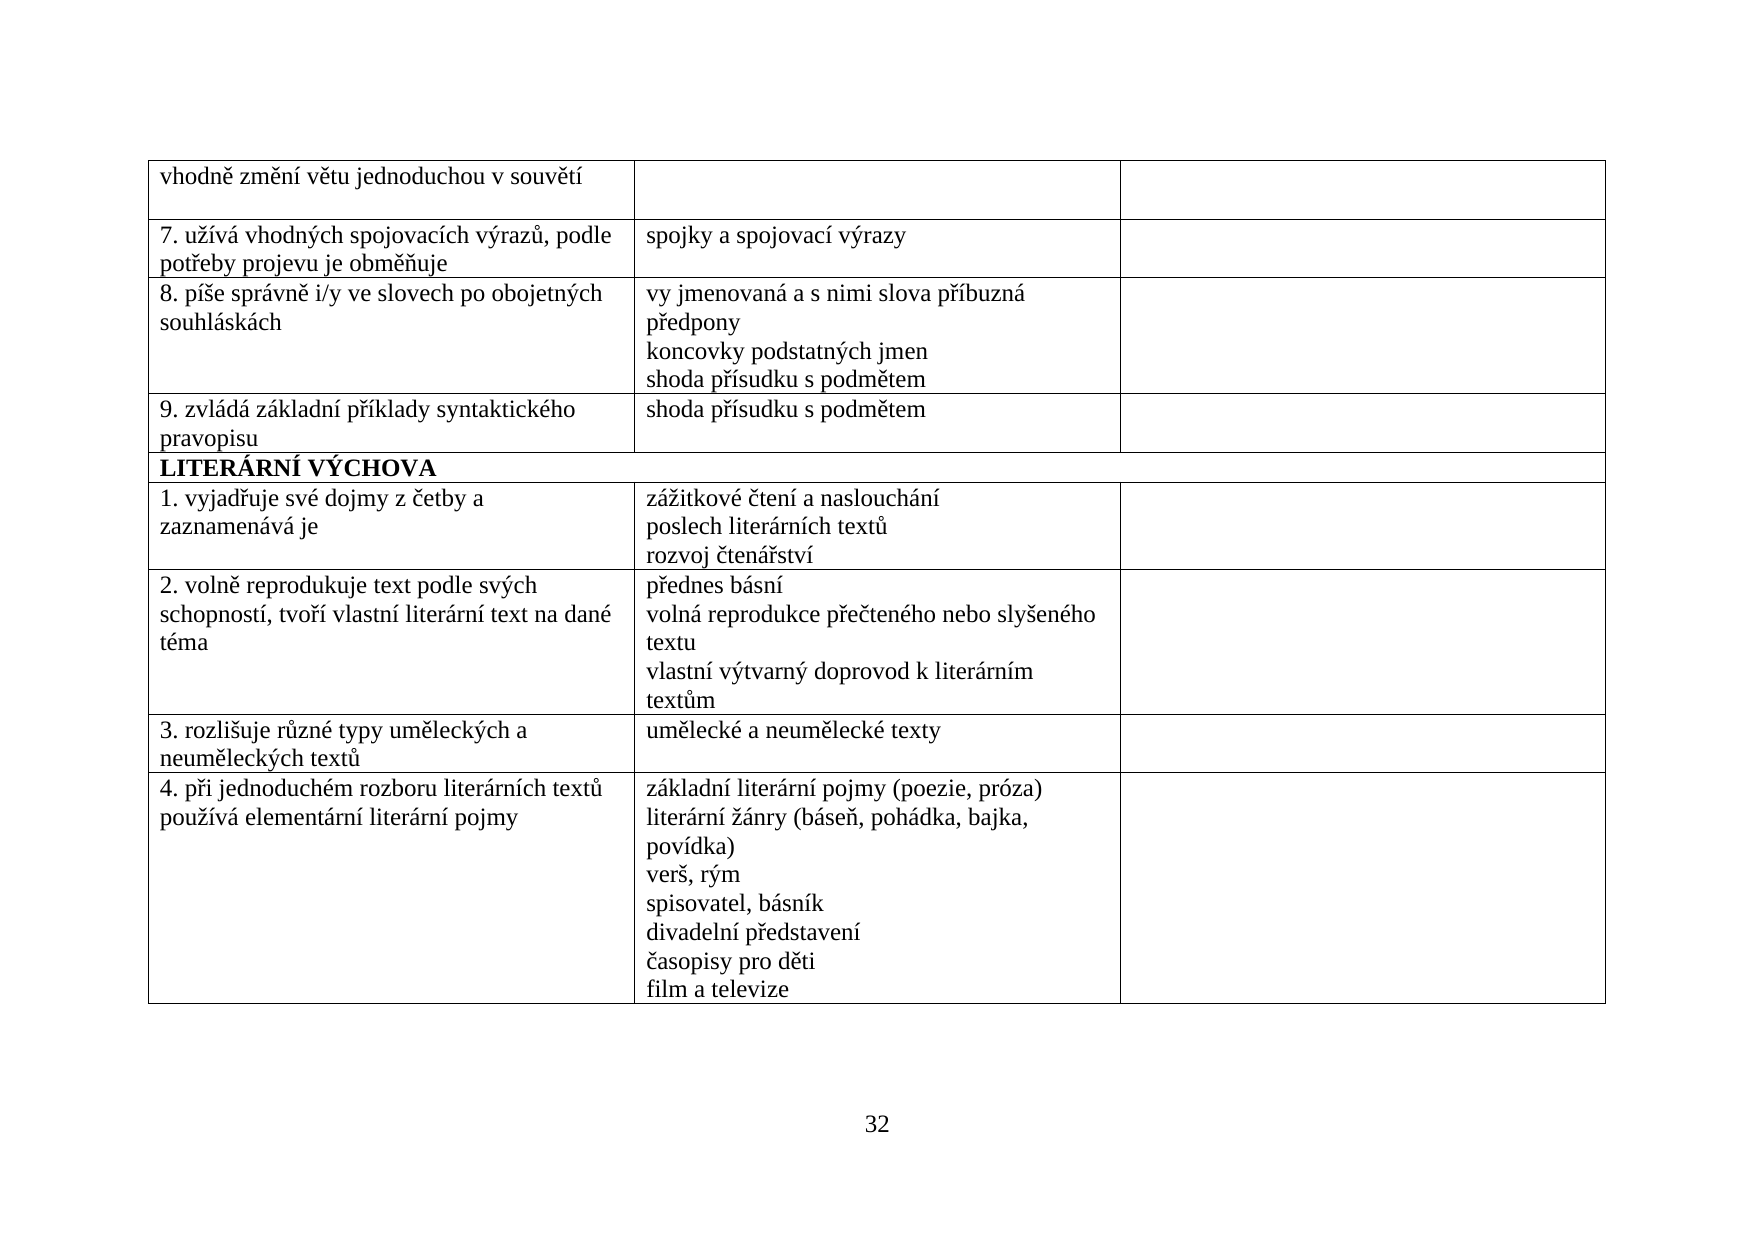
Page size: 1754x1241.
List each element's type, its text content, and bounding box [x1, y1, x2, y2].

table_cell 7. užívá vhodných spojovacích výrazů, podle potřeby projevu je obměňuje [149, 220, 634, 277]
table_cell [149, 161, 634, 219]
table_cell 9. zvládá základní příklady syntaktického pravopisu [149, 394, 634, 452]
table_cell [635, 161, 1120, 219]
table_cell 2. volně reprodukuje text podle svých schopností, tvoří vlastní literární text na dané téma [149, 570, 634, 714]
table_cell 3. rozlišuje různé typy uměleckých a neuměleckých textů [149, 715, 634, 772]
table_cell LITERÁRNÍ VÝCHOVA [149, 453, 1605, 482]
table_cell [1121, 483, 1605, 569]
table_cell [1121, 278, 1605, 393]
table_cell 1. vyjadřuje své dojmy z četby a zaznamenává je [149, 483, 634, 569]
table_cell 4. při jednoduchém rozboru literárních textů používá elementární literární pojmy [149, 773, 634, 1003]
table_cell umělecké a neumělecké texty [635, 715, 1120, 772]
table_cell spojky a spojovací výrazy [635, 220, 1120, 277]
table_cell 8. píše správně i/y ve slovech po obojetných souhláskách [149, 278, 634, 393]
table_cell [1121, 570, 1605, 714]
table_cell shoda přísudku s podmětem [635, 394, 1120, 452]
table_cell zážitkové čtení a naslouchání poslech literárních textů rozvoj čtenářství [635, 483, 1120, 569]
table_cell [1121, 161, 1605, 219]
table_cell přednes básní volná reprodukce přečteného nebo slyšeného textu vlastní výtvarný doprovod k literárním textům [635, 570, 1120, 714]
table_cell [1121, 394, 1605, 452]
table_cell základní literární pojmy (poezie, próza) literární žánry (báseň, pohádka, bajka, povídka) verš, rým spisovatel, básník divadelní představení časopisy pro děti film a televize [635, 773, 1120, 1003]
table_cell [1121, 773, 1605, 1003]
table_cell [1121, 220, 1605, 277]
table_cell [1121, 715, 1605, 772]
table_cell vy jmenovaná a s nimi slova příbuzná předpony koncovky podstatných jmen shoda přísudku s podmětem [635, 278, 1120, 393]
